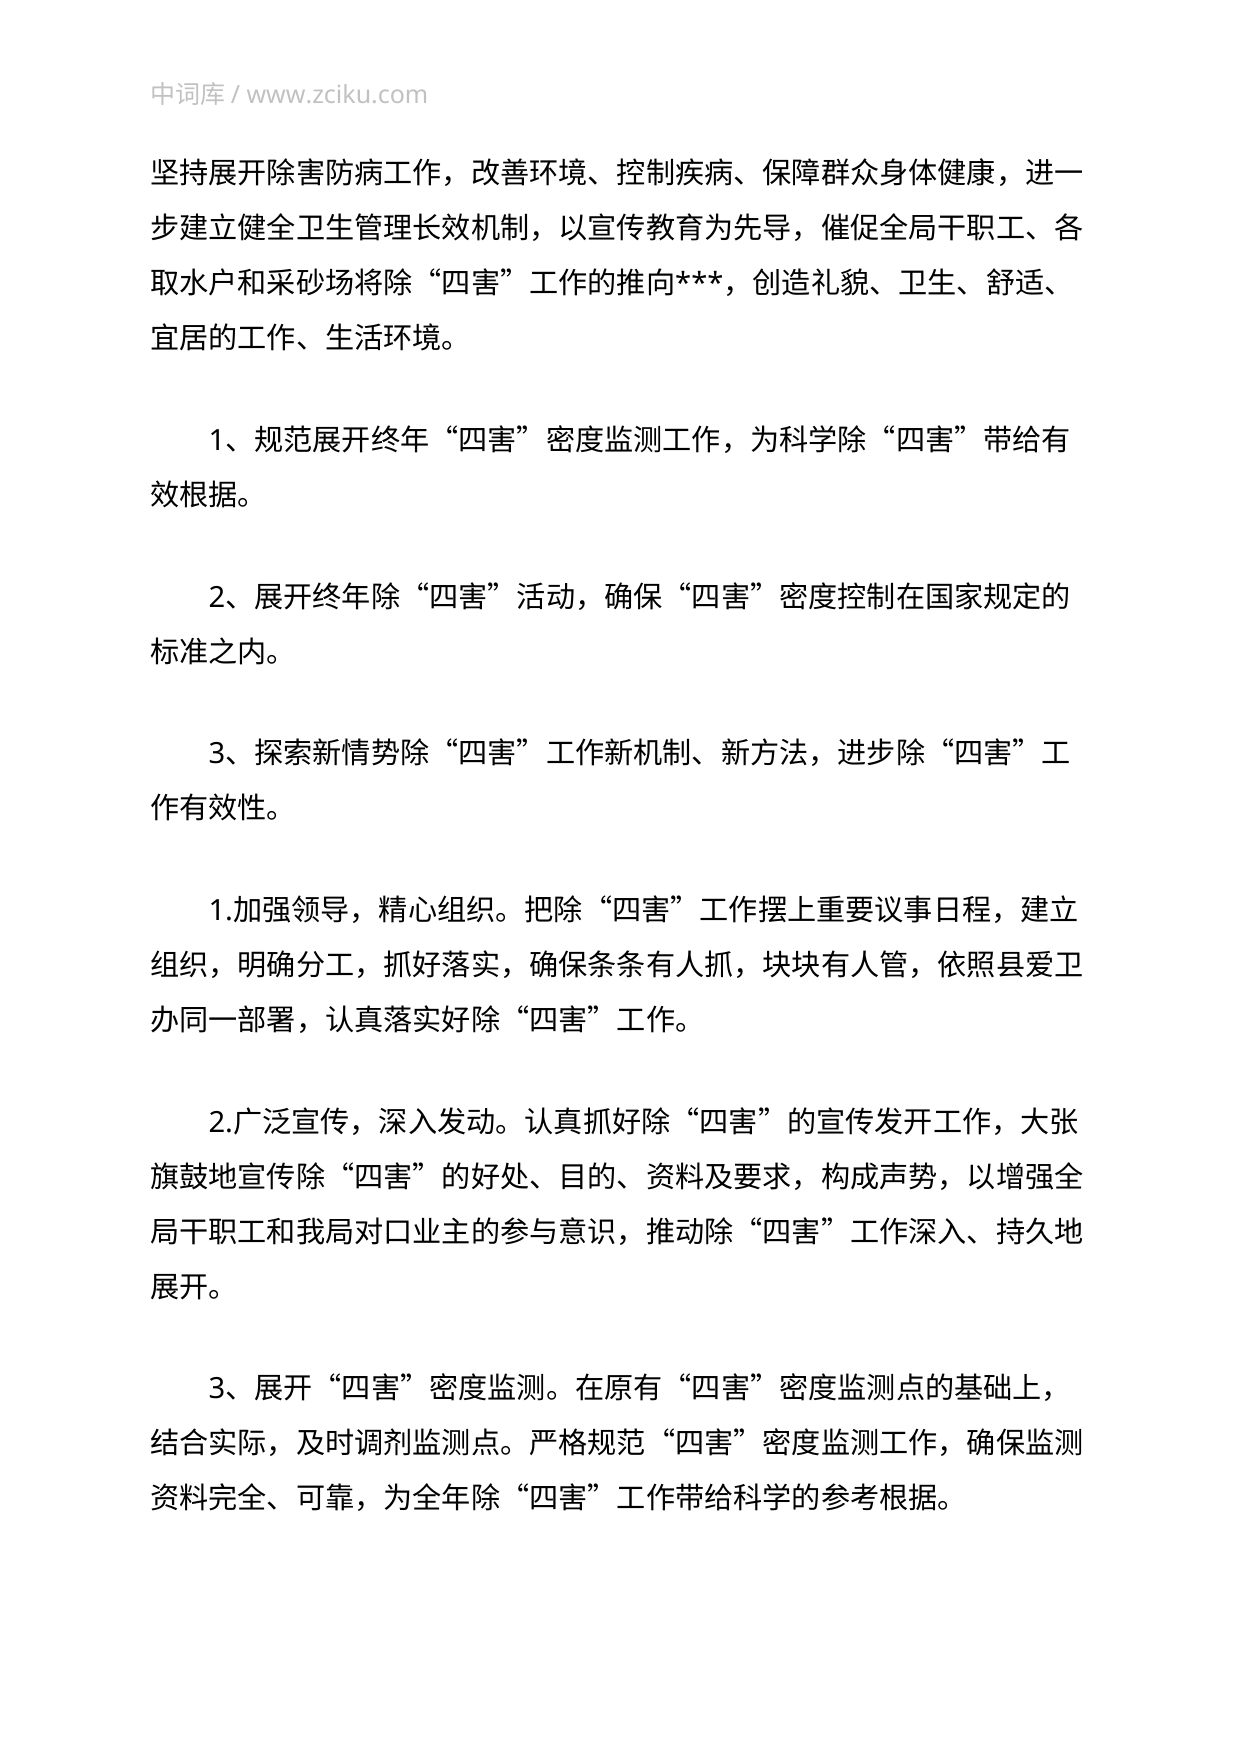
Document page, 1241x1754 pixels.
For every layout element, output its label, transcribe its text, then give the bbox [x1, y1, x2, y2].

text 2.广泛宣传，深入发动。认真抓好除“四害”的宣传发开工作，大张旗鼓地宣传除“四害”的好处、目的、资料及要求，构成声势，以增强全局干职工和我局对口业主的参与意识，推动除“四害”工作深入、持久地展开。 [150, 1098, 1090, 1306]
text 3、展开“四害”密度监测。在原有“四害”密度监测点的基础上，结合实际，及时调剂监测点。严格规范“四害”密度监测工作，确保监测资料完全、可靠，为全年除“四害”工作带给科学的参考根据。 [150, 1365, 1090, 1517]
text 3、探索新情势除“四害”工作新机制、新方法，进步除“四害”工作有效性。 [150, 730, 1090, 827]
text 1.加强领导，精心组织。把除“四害”工作摆上重要议事日程，建立组织，明确分工，抓好落实，确保条条有人抓，块块有人管，依照县爱卫办同一部署，认真落实好除“四害”工作。 [150, 887, 1090, 1039]
text 2、展开终年除“四害”活动，确保“四害”密度控制在国家规定的标准之内。 [150, 573, 1090, 671]
text 1、规范展开终年“四害”密度监测工作，为科学除“四害”带给有效根据。 [150, 417, 1090, 514]
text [150, 150, 1090, 357]
